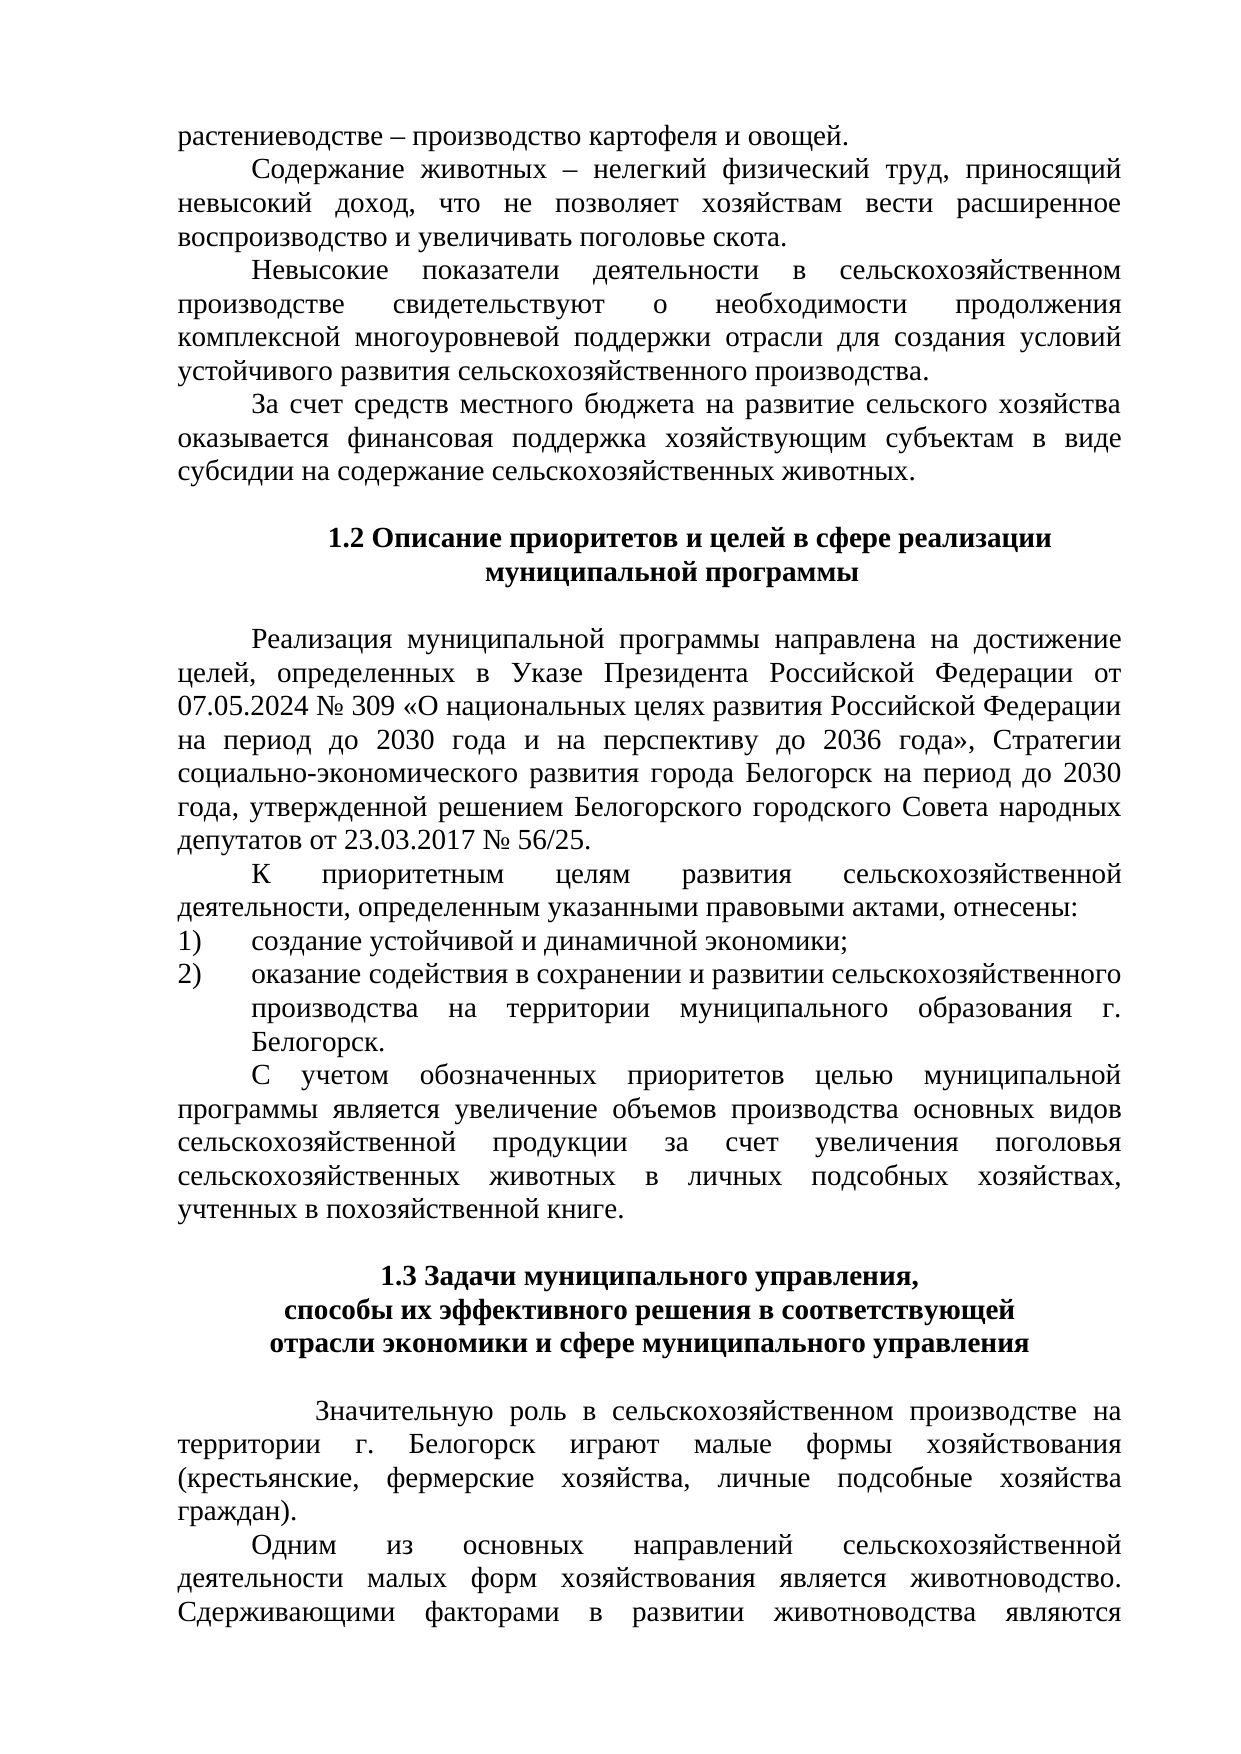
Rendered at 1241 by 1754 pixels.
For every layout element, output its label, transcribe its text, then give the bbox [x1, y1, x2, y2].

text способы их эффективного решения в соответствующей [177, 1292, 1122, 1326]
text 1.3 Задачи муниципального управления, [177, 1258, 1122, 1292]
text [177, 118, 1122, 152]
text За счет средств местного бюджета на развитие сельского хозяйства оказывается финансовая поддержка хозяйствующим субъектам в виде субсидии на содержание сельскохозяйственных животных. [177, 386, 1122, 487]
list С учетом обозначенных приоритетов целью муниципальной программы является увеличение объемов производства основных видов сельскохозяйственной продукции за счет увеличения поголовья сельскохозяйственных животных в личных подсобных хозяйствах, учтенных в похозяйственной книге. [177, 1057, 1122, 1225]
text Содержание животных – нелегкий физический труд, приносящий невысокий доход, что не позволяет хозяйствам вести расширенное воспроизводство и увеличивать поголовье скота. [177, 152, 1122, 252]
list создание устойчивой и динамичной экономики; [177, 923, 1122, 957]
text 1.2 Описание приоритетов и целей в сфере реализации муниципальной программы [207, 521, 1122, 588]
text отрасли экономики и сфере муниципального управления [177, 1326, 1122, 1359]
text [177, 1527, 1122, 1627]
list Значительную роль в сельскохозяйственном производстве на территории г. Белогорск играют малые формы хозяйствования (крестьянские, фермерские хозяйства, личные подсобные хозяйства граждан). [177, 1393, 1122, 1527]
text Невысокие показатели деятельности в сельскохозяйственном производстве свидетельствуют о необходимости продолжения комплексной многоуровневой поддержки отрасли для создания условий устойчивого развития сельскохозяйственного производства. [177, 252, 1122, 386]
list оказание содействия в сохранении и развитии сельскохозяйственного производства на территории муниципального образования г. Белогорск. [177, 957, 1122, 1057]
text Реализация муниципальной программы направлена на достижение целей, определенных в Указе Президента Российской Федерации от 07.05.2024 № 309 «О национальных целях развития Российской Федерации на период до 2030 года и на перспективу до 2036 года», Стратегии социально-экономического развития города Белогорск на период до 2030 года, утвержденной решением Белогорского городского Совета народных депутатов от 23.03.2017 № 56/25. [177, 621, 1122, 856]
text К приоритетным целям развития сельскохозяйственной деятельности, определенным указанными правовыми актами, отнесены: [177, 856, 1122, 923]
